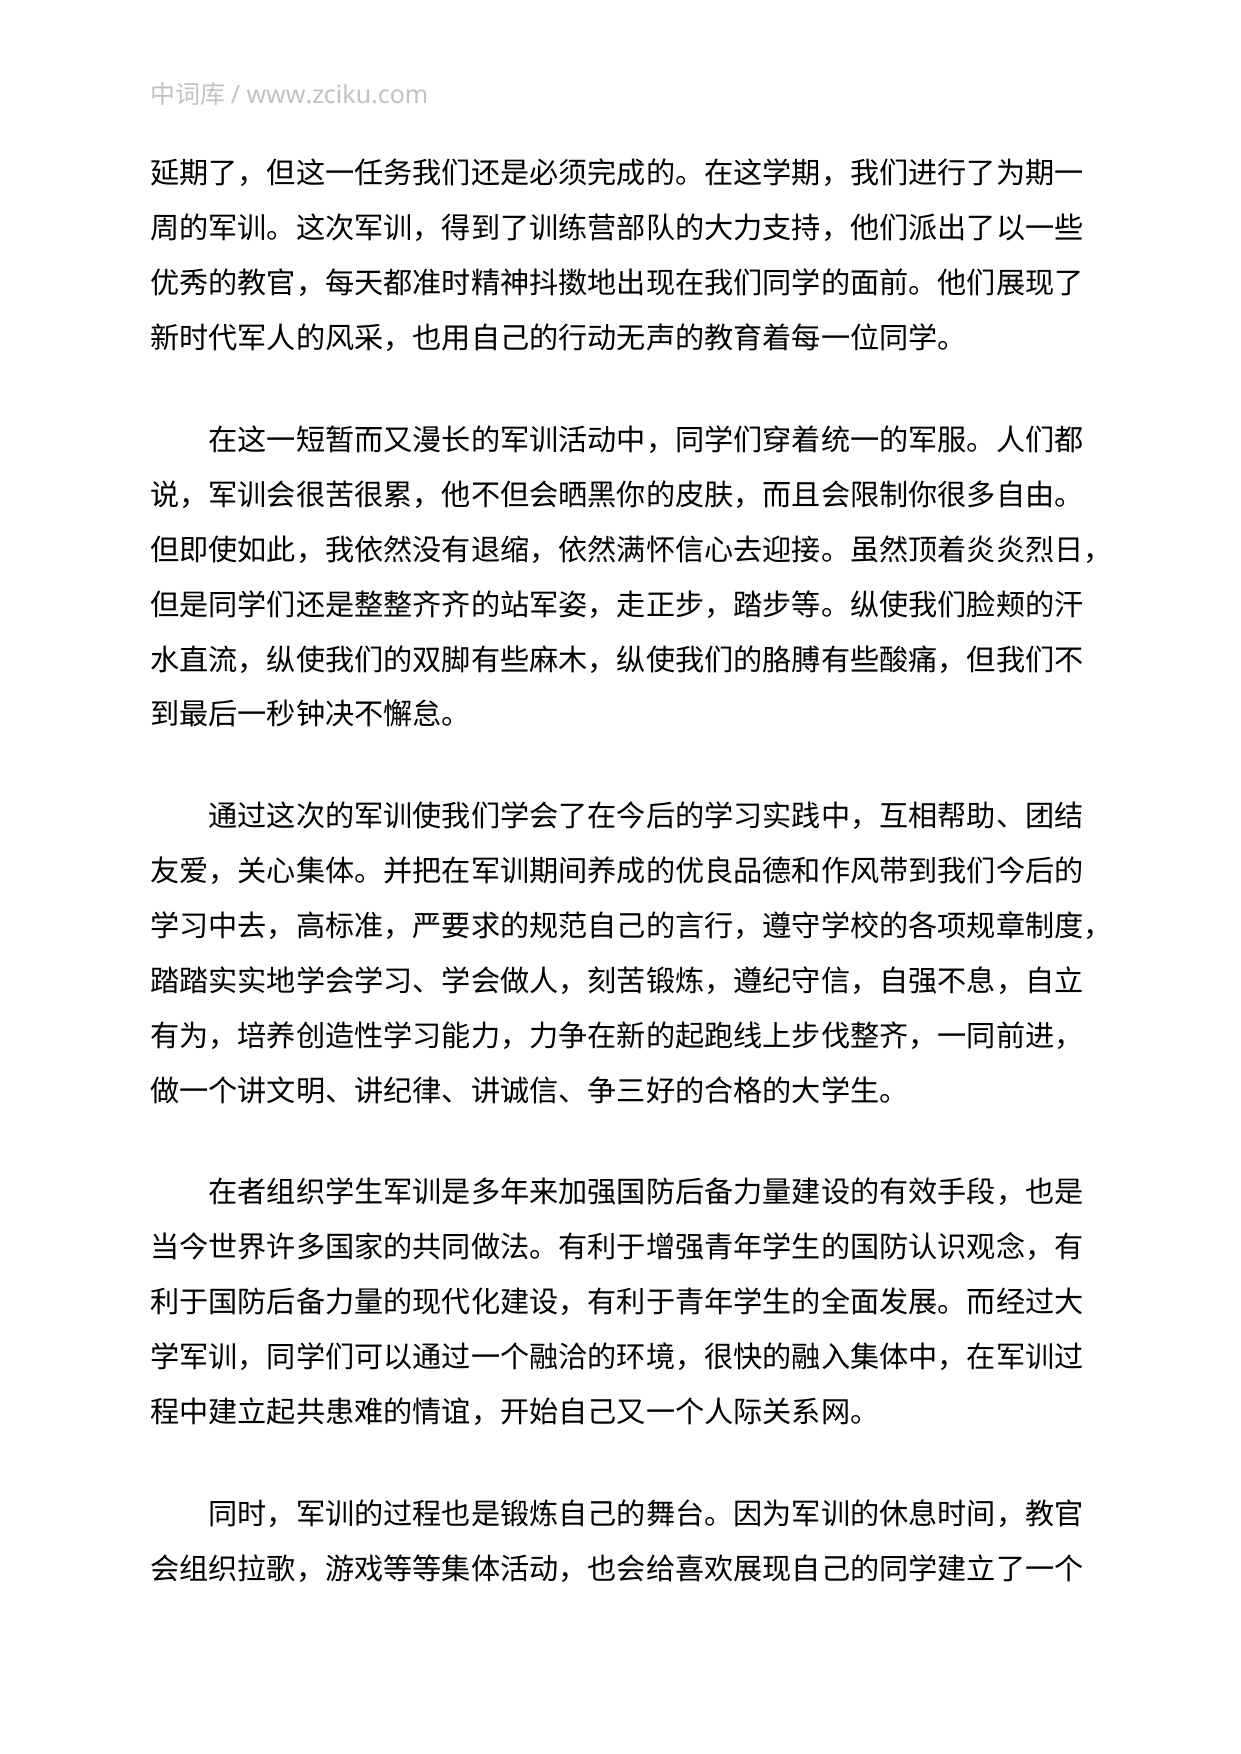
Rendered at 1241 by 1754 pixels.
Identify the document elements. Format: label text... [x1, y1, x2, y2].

text 在这一短暂而又漫长的军训活动中，同学们穿着统一的军服。人们都说，军训会很苦很累，他不但会晒黑你的皮肤，而且会限制你很多自由。但即使如此，我依然没有退缩，依然满怀信心去迎接。虽然顶着炎炎烈日，但是同学们还是整整齐齐的站军姿，走正步，踏步等。纵使我们脸颊的汗水直流，纵使我们的双脚有些麻木，纵使我们的胳膊有些酸痛，但我们不到最后一秒钟决不懈怠。 [150, 416, 1090, 733]
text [150, 1490, 1090, 1587]
text 通过这次的军训使我们学会了在今后的学习实践中，互相帮助、团结友爱，关心集体。并把在军训期间养成的优良品德和作风带到我们今后的学习中去，高标准，严要求的规范自己的言行，遵守学校的各项规章制度，踏踏实实地学会学习、学会做人，刻苦锻炼，遵纪守信，自强不息，自立有为，培养创造性学习能力，力争在新的起跑线上步伐整齐，一同前进，做一个讲文明、讲纪律、讲诚信、争三好的合格的大学生。 [150, 793, 1090, 1109]
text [150, 150, 1090, 357]
text 在者组织学生军训是多年来加强国防后备力量建设的有效手段，也是当今世界许多国家的共同做法。有利于增强青年学生的国防认识观念，有利于国防后备力量的现代化建设，有利于青年学生的全面发展。而经过大学军训，同学们可以通过一个融洽的环境，很快的融入集体中，在军训过程中建立起共患难的情谊，开始自己又一个人际关系网。 [150, 1169, 1090, 1431]
